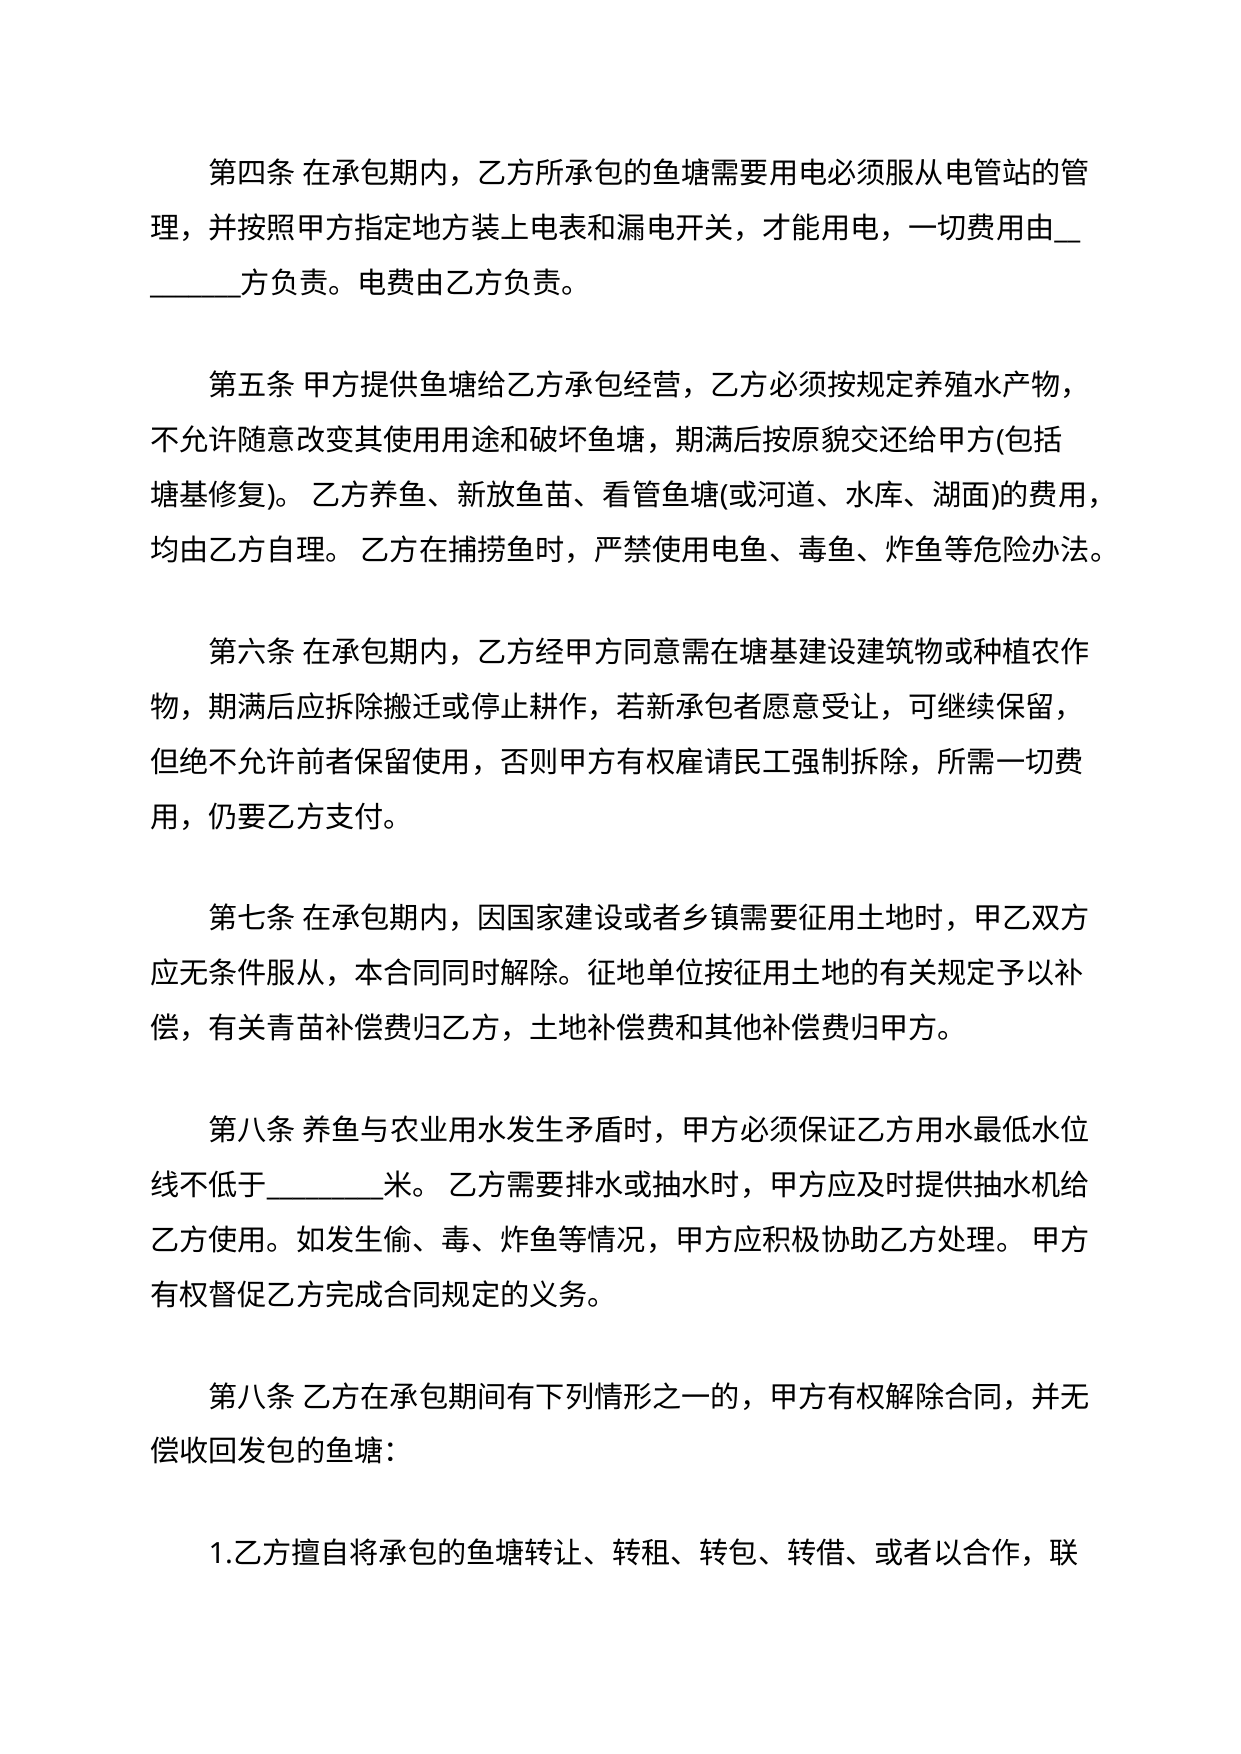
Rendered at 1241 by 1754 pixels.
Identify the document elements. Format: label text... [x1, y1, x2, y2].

text 第四条 在承包期内，乙方所承包的鱼塘需要用电必须服从电管站的管理，并按照甲方指定地方装上电表和漏电开关，才能用电，一切费用由_________方负责。电费由乙方负责。 [150, 150, 1090, 302]
text 第五条 甲方提供鱼塘给乙方承包经营，乙方必须按规定养殖水产物，不允许随意改变其使用用途和破坏鱼塘，期满后按原貌交还给甲方(包括塘基修复)。 乙方养鱼、新放鱼苗、看管鱼塘(或河道、水库、湖面)的费用，均由乙方自理。 乙方在捕捞鱼时，严禁使用电鱼、毒鱼、炸鱼等危险办法。 [150, 362, 1090, 569]
text 第八条 养鱼与农业用水发生矛盾时，甲方必须保证乙方用水最低水位线不低于_________米。 乙方需要排水或抽水时，甲方应及时提供抽水机给乙方使用。如发生偷、毒、炸鱼等情况，甲方应积极协助乙方处理。 甲方有权督促乙方完成合同规定的义务。 [150, 1107, 1090, 1314]
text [150, 1530, 1090, 1572]
text 第六条 在承包期内，乙方经甲方同意需在塘基建设建筑物或种植农作物，期满后应拆除搬迁或停止耕作，若新承包者愿意受让，可继续保留，但绝不允许前者保留使用，否则甲方有权雇请民工强制拆除，所需一切费用，仍要乙方支付。 [150, 628, 1090, 836]
text 第八条 乙方在承包期间有下列情形之一的，甲方有权解除合同，并无偿收回发包的鱼塘： [150, 1373, 1090, 1470]
text 第七条 在承包期内，因国家建设或者乡镇需要征用土地时，甲乙双方应无条件服从，本合同同时解除。征地单位按征用土地的有关规定予以补偿，有关青苗补偿费归乙方，土地补偿费和其他补偿费归甲方。 [150, 895, 1090, 1047]
